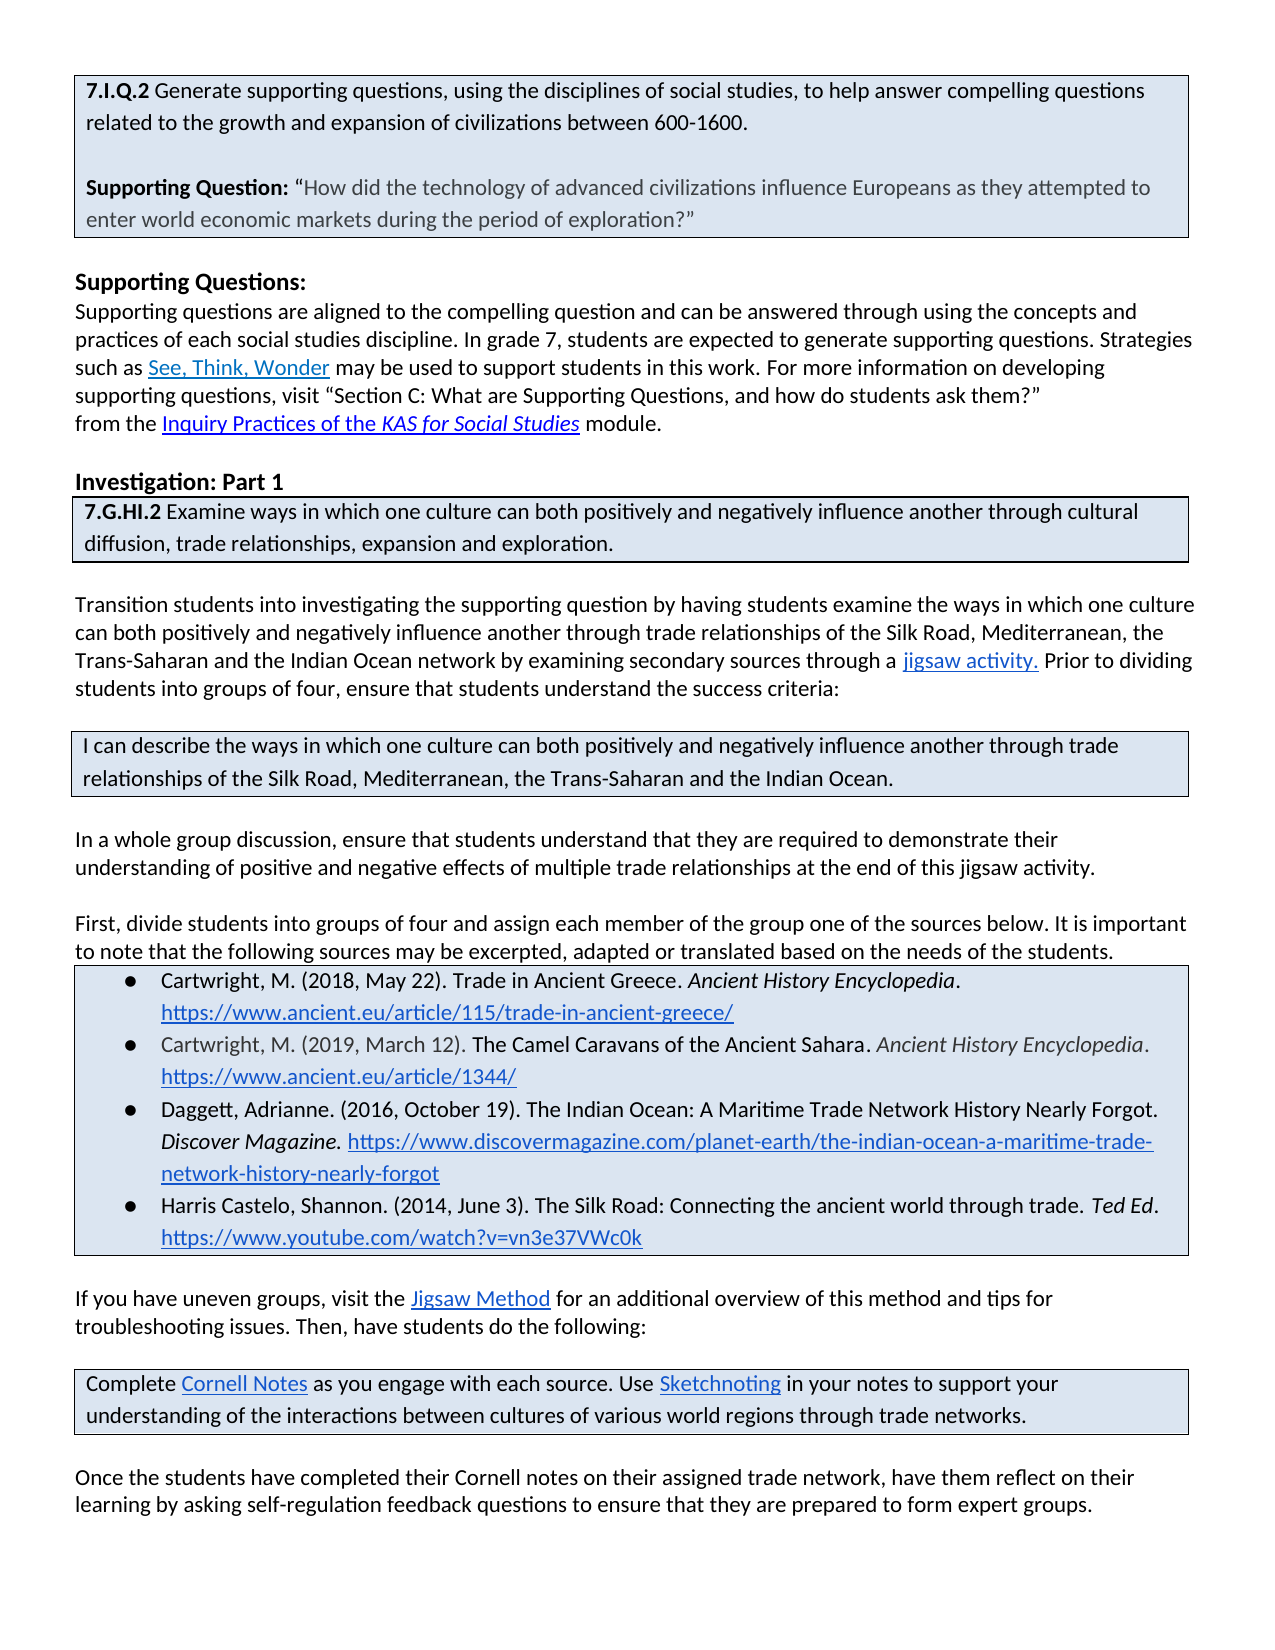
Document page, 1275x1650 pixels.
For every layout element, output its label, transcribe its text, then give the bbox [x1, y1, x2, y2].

text First, divide students into groups of four and assign each member of the group one of the sources below. It is important to note that the following sources may be excerpted, adapted or translated based on the needs of the students. [75, 909, 1200, 965]
text Supporting questions are aligned to the compelling question and can be answered through using the concepts and practices of each social studies discipline. In grade 7, students are expected to generate supporting questions. Strategies such as See, Think, Wonder may be used to support students in this work. For more information on developing supporting questions, visit “Section C: What are Supporting Questions, and how do students ask them?” [75, 297, 1200, 409]
table_header 7.I.Q.2 Generate supporting questions, using the disciplines of social studies, to help answer compelling questions related to the growth and expansion of civilizations between 600-1600. Supporting Question: “How did the technology of advanced civilizations influence Europeans as they attempted to enter world economic markets during the period of exploration?” [75, 76, 1188, 237]
table_header Cartwright, M. (2018, May 22). Trade in Ancient Greece. Ancient History Encyclopedia. https://www.ancient.eu/article/115/trade-in-ancient-greece/ Cartwright, M. (2019, March 12). The Camel Caravans of the Ancient Sahara. Ancient History Encyclopedia. https://www.ancient.eu/article/1344/ Daggett, Adrianne. (2016, October 19). The Indian Ocean: A Maritime Trade Network History Nearly Forgot. Discover Magazine. https://www.discovermagazine.com/planet-earth/the-indian-ocean-a-maritime-trade-network-history-nearly-forgot Harris Castelo, Shannon. (2014, June 3). The Silk Road: Connecting the ancient world through trade. Ted Ed. https://www.youtube.com/watch?v=vn3e37VWc0k [75, 966, 1188, 1255]
text If you have uneven groups, visit the Jigsaw Method for an additional overview of this method and tips for troubleshooting issues. Then, have students do the following: [75, 1284, 1200, 1340]
text Investigation: Part 1 [75, 466, 1200, 496]
text from the Inquiry Practices of the KAS for Social Studies module. [75, 409, 1200, 437]
table_header I can describe the ways in which one culture can both positively and negatively influence another through trade relationships of the Silk Road, Mediterranean, the Trans-Saharan and the Indian Ocean. [72, 732, 1188, 796]
table_header 7.G.HI.2 Examine ways in which one culture can both positively and negatively influence another through cultural diffusion, trade relationships, expansion and exploration. [73, 498, 1188, 561]
text In a whole group discussion, ensure that students understand that they are required to demonstrate their understanding of positive and negative effects of multiple trade relationships at the end of this jigsaw activity. [75, 825, 1200, 881]
text Once the students have completed their Cornell notes on their assigned trade network, have them reflect on their learning by asking self-regulation feedback questions to ensure that they are prepared to form expert groups. [75, 1463, 1200, 1519]
text Supporting Questions: [75, 266, 1200, 297]
table_header Complete Cornell Notes as you engage with each source. Use Sketchnoting in your notes to support your understanding of the interactions between cultures of various world regions through trade networks. [75, 1370, 1188, 1433]
text Transition students into investigating the supporting question by having students examine the ways in which one culture can both positively and negatively influence another through trade relationships of the Silk Road, Mediterranean, the Trans-Saharan and the Indian Ocean network by examining secondary sources through a jigsaw activity. Prior to dividing students into groups of four, ensure that students understand the success criteria: [75, 591, 1200, 703]
